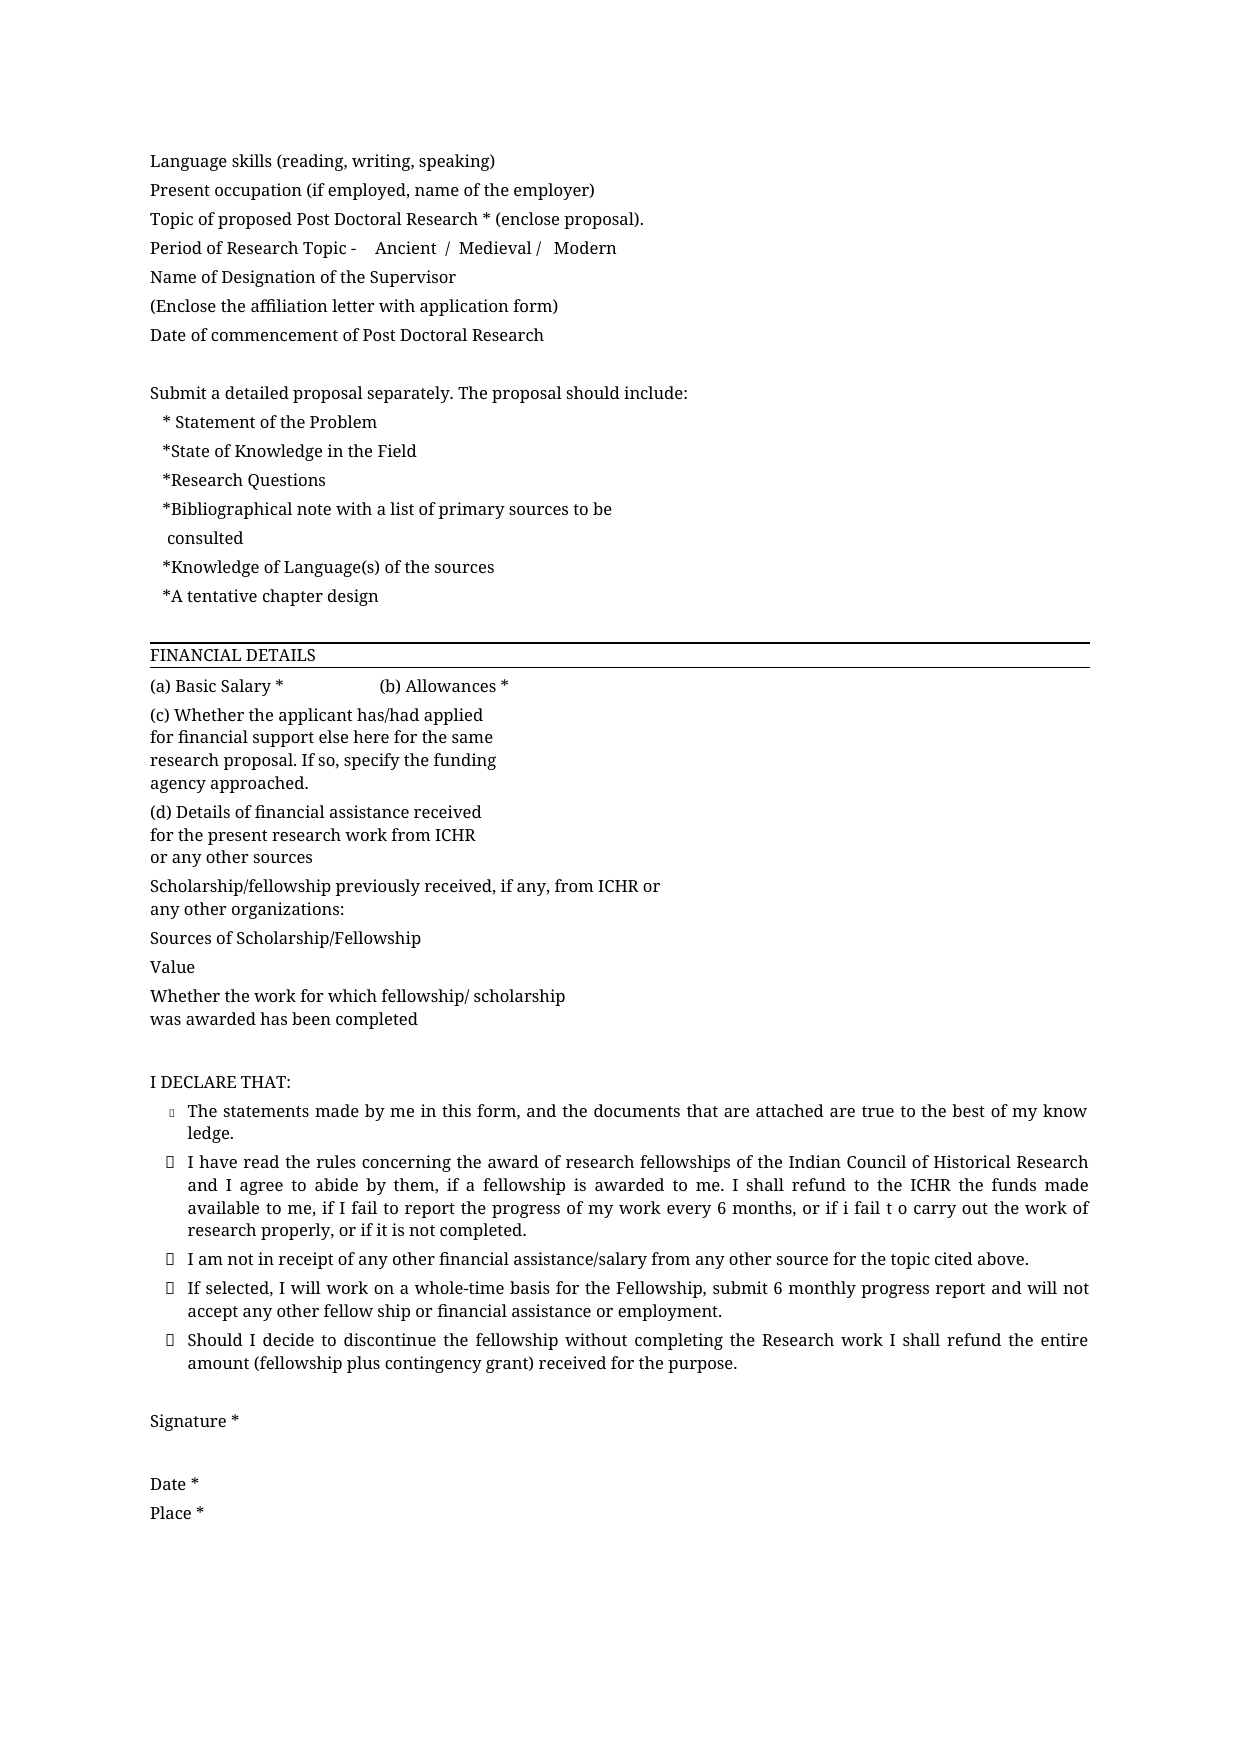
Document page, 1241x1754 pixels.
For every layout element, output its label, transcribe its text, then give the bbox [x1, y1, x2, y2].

text (a) Basic Salary * (b) Allowances * [150, 674, 1090, 697]
text *Research Questions [162, 468, 1078, 491]
text Signature * [150, 1409, 1090, 1432]
text I DECLARE THAT: [150, 1070, 1090, 1093]
text  I am not in receipt of any other financial assistance/salary from any other source for the topic cited above. [150, 1248, 1090, 1271]
text Name of Designation of the Supervisor [150, 266, 1090, 288]
text  I have read the rules concerning the award of research fellowships of the Indian Council of Historical Research and I agree to abide by them, if a fellowship is awarded to me. I shall refund to the ICHR the funds made available to me, if I fail to report the progress of my work every 6 months, or if i fail t o carry out the work of research properly, or if it is not completed. [150, 1151, 1090, 1242]
text Date of commencement of Post Doctoral Research [150, 324, 1090, 346]
text *Bibliographical note with a list of primary sources to be [162, 497, 1078, 520]
text (d) Details of financial assistance received [150, 800, 1090, 823]
text Place * [150, 1501, 1090, 1524]
text * Statement of the Problem [162, 411, 1078, 433]
text was awarded has been completed [150, 1007, 1090, 1030]
text Sources of Scholarship/Fellowship [150, 926, 1090, 949]
text Period of Research Topic - Ancient / Medieval / Modern [150, 237, 1090, 259]
text any other organizations: [150, 897, 1090, 920]
text (Enclose the affiliation letter with application form) [150, 295, 1090, 317]
text consulted [162, 526, 1078, 549]
text for the present research work from ICHR [150, 823, 1090, 846]
text FINANCIAL DETAILS [150, 644, 1090, 667]
text *Knowledge of Language(s) of the sources [162, 555, 1078, 578]
text *State of Knowledge in the Field [162, 439, 1078, 462]
text or any other sources [150, 846, 1090, 868]
text for financial support else here for the same [150, 726, 1090, 749]
text Value [150, 955, 1090, 978]
text agency approached. [150, 771, 1090, 794]
text Scholarship/fellowship previously received, if any, from ICHR or [150, 875, 1090, 897]
text Submit a detailed proposal separately. The proposal should include: [150, 382, 1090, 404]
text  Should I decide to discontinue the fellowship without completing the Research work I shall refund the entire amount (fellowship plus contingency grant) received for the purpose. [150, 1329, 1090, 1374]
text Date * [150, 1472, 1090, 1495]
text Language skills (reading, writing, speaking) [150, 150, 1090, 173]
text  If selected, I will work on a whole-time basis for the Fellowship, submit 6 monthly progress report and will not accept any other fellow ship or financial assistance or employment. [150, 1277, 1090, 1322]
text Present occupation (if employed, name of the employer) [150, 179, 1090, 202]
text Whether the work for which fellowship/ scholarship [150, 984, 1090, 1007]
text  The statements made by me in this form, and the documents that are attached are true to the best of my know ledge. [150, 1099, 1090, 1145]
text research proposal. If so, specify the funding [150, 749, 1090, 771]
text (c) Whether the applicant has/had applied [150, 703, 1090, 726]
text *A tentative chapter design [162, 584, 1078, 607]
text Topic of proposed Post Doctoral Research * (enclose proposal). [150, 208, 1090, 231]
